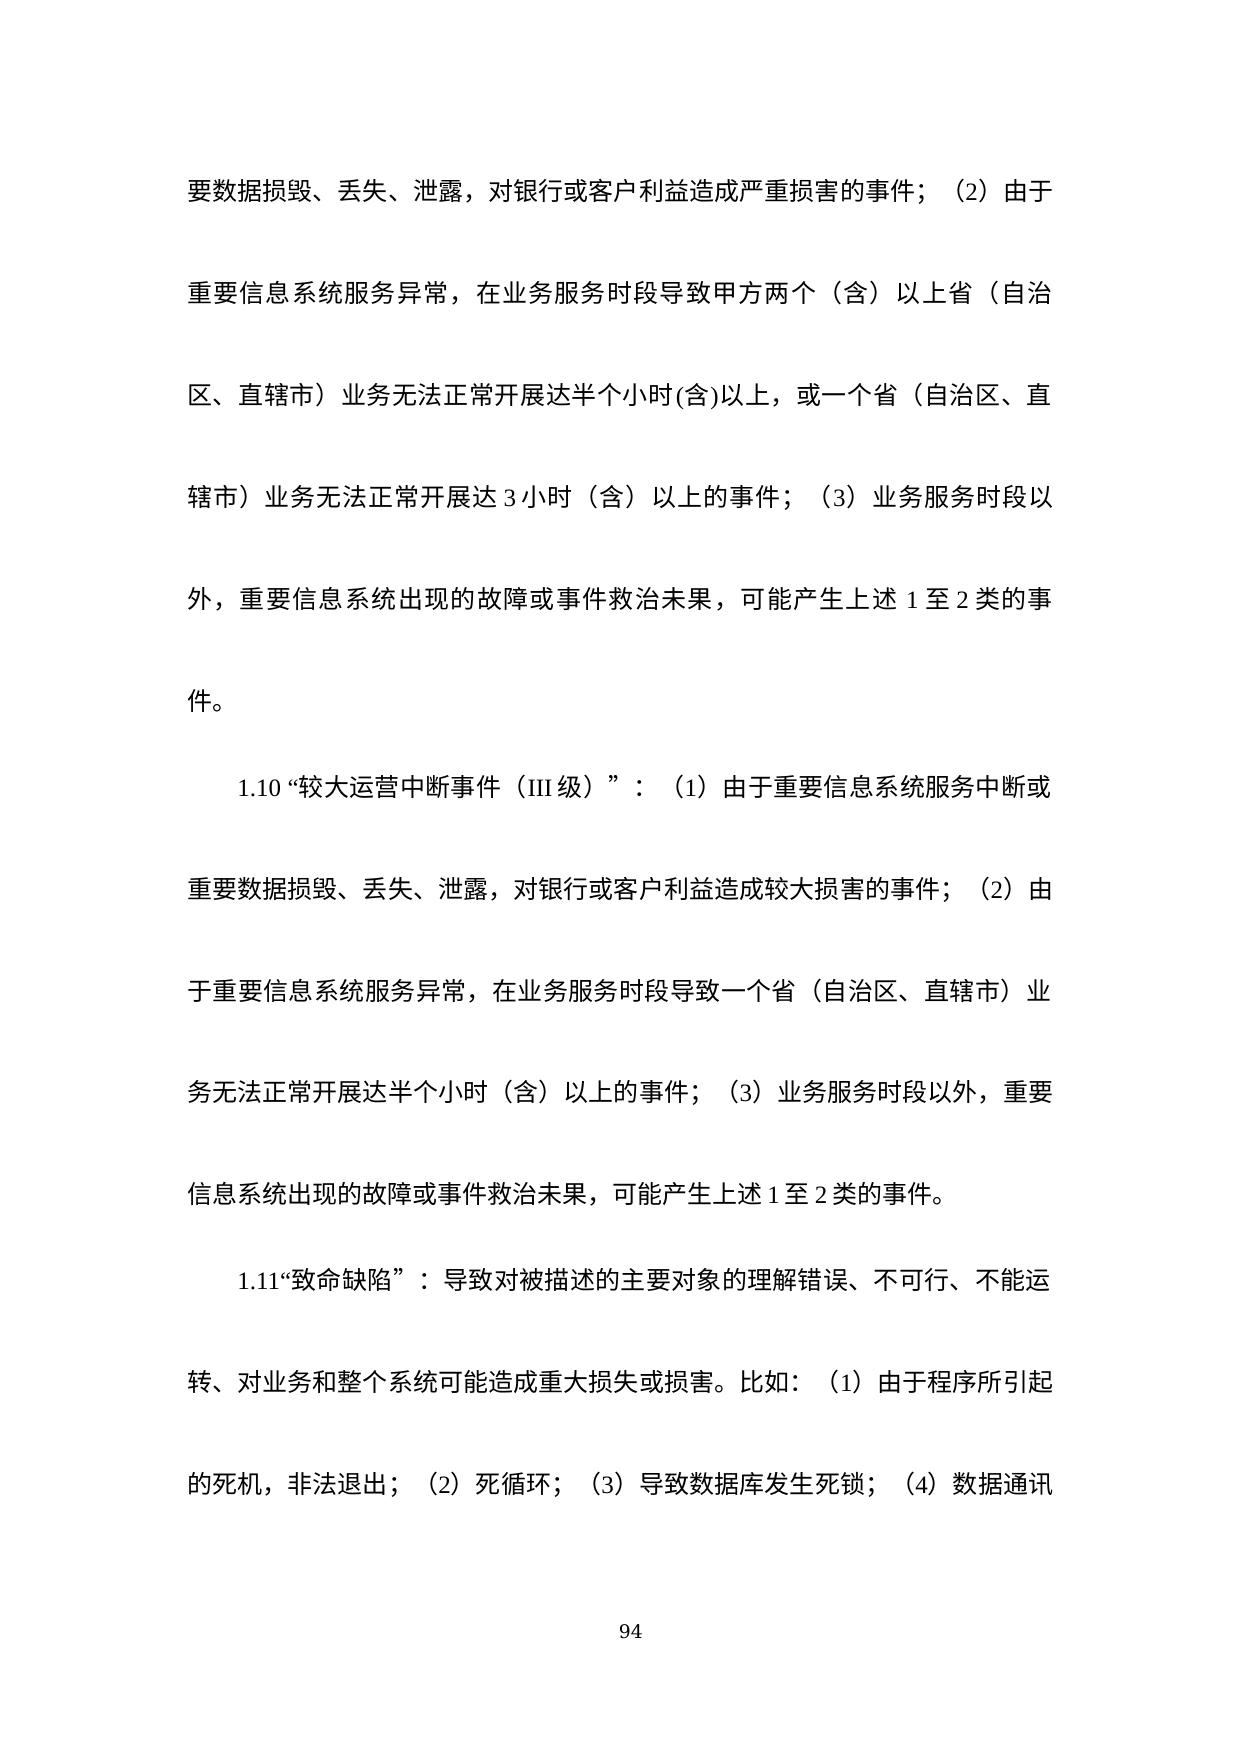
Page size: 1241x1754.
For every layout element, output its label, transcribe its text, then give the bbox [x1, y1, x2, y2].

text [187, 156, 1053, 733]
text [187, 1245, 1053, 1517]
text 1.10 “较大运营中断事件（III级）”：（1）由于重要信息系统服务中断或重要数据损毁、丢失、泄露，对银行或客户利益造成较大损害的事件；（2）由于重要信息系统服务异常，在业务服务时段导致一个省（自治区、直辖市）业务无法正常开展达半个小时（含）以上的事件；（3）业务服务时段以外，重要信息系统出现的故障或事件救治未果，可能产生上述1至2类的事件。 [187, 751, 1053, 1227]
